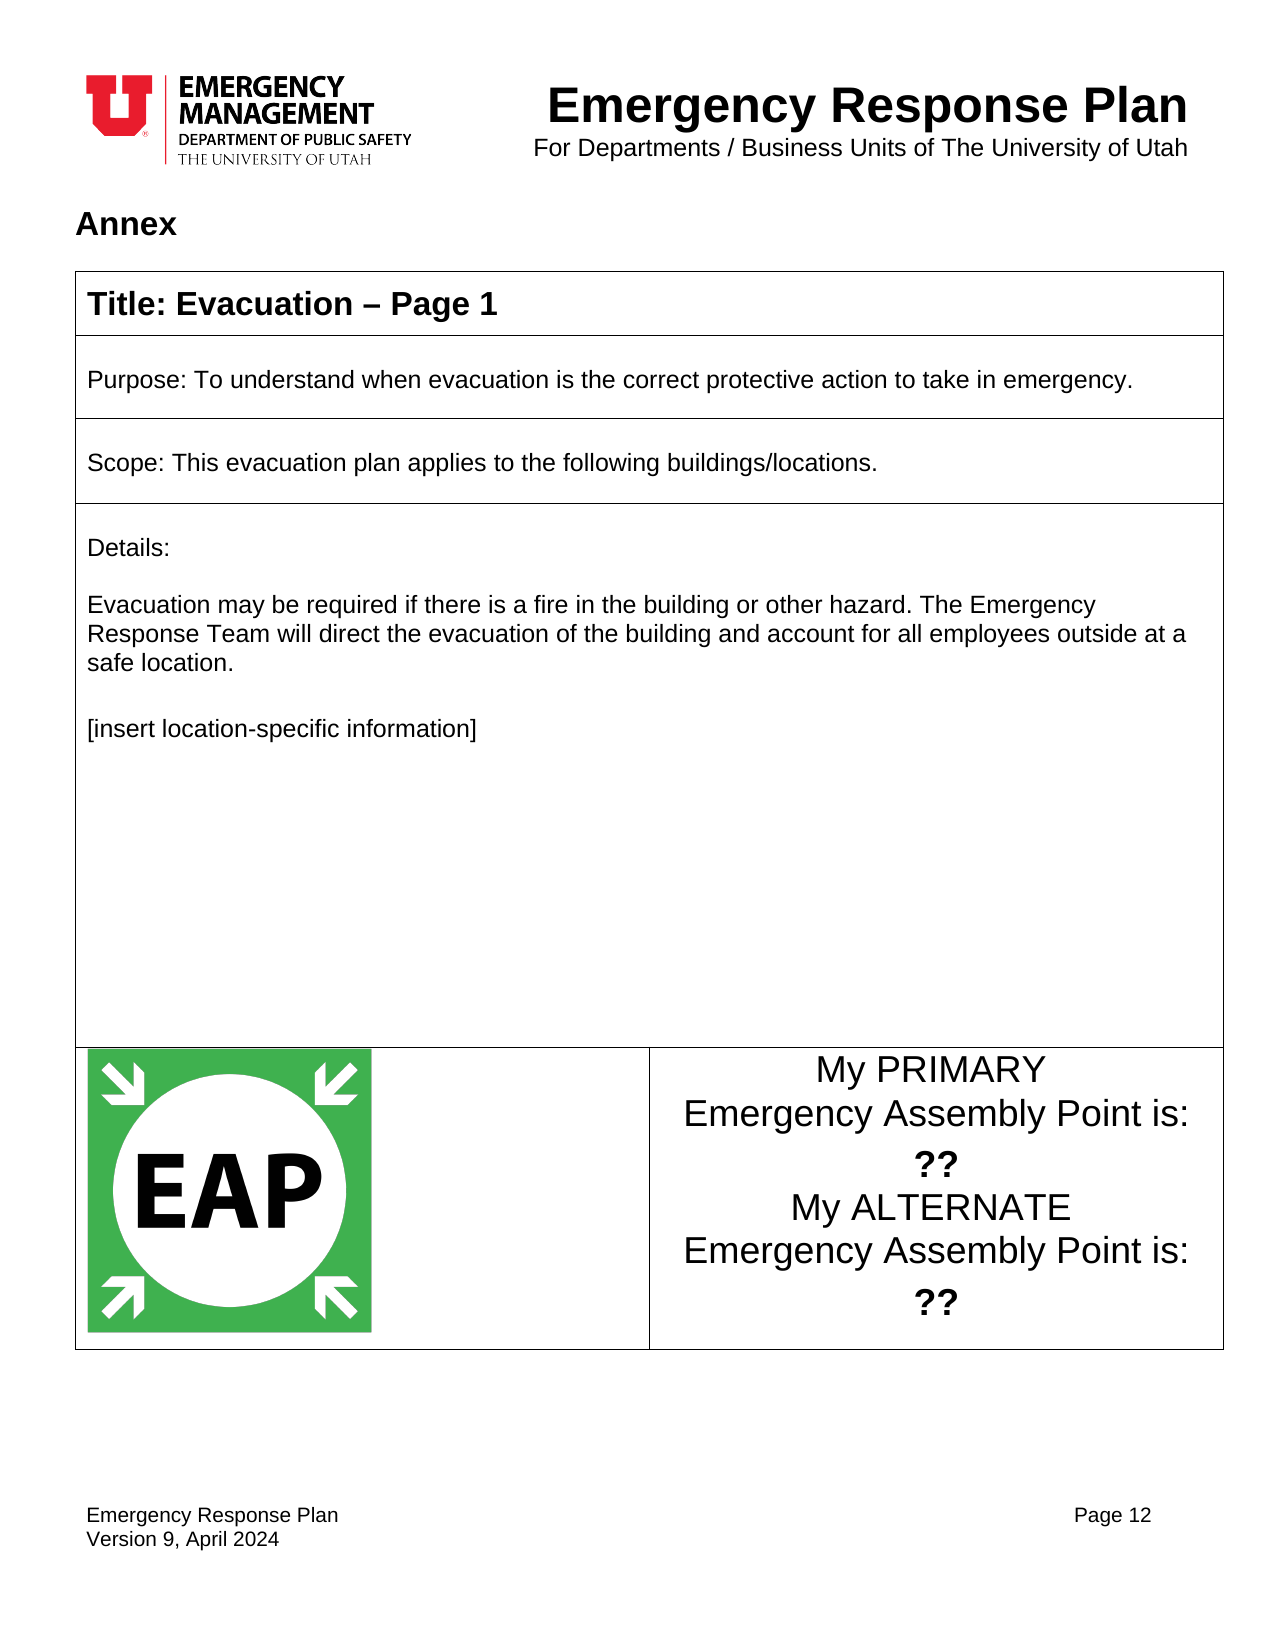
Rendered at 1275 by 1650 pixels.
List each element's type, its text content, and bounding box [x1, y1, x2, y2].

table_header Title: Evacuation – Page 1 [76, 272, 1223, 335]
table_cell Purpose: To understand when evacuation is the correct protective action to take in emergency. [76, 336, 1223, 418]
table_cell [76, 1048, 649, 1348]
table_cell Scope: This evacuation plan applies to the following buildings/locations. [76, 419, 1223, 503]
table_cell My PRIMARY Emergency Assembly Point is: ?? My ALTERNATE Emergency Assembly Point is: ?? [650, 1048, 1223, 1348]
table_cell Details: Evacuation may be required if there is a fire in the building or other hazard. The Emergency Response Team will direct the evacuation of the building and account for all employees outside at a safe location. [insert location-specific information] [76, 504, 1223, 1047]
picture [86, 75, 412, 165]
picture [86, 1047, 373, 1334]
text Annex [75, 204, 1200, 271]
